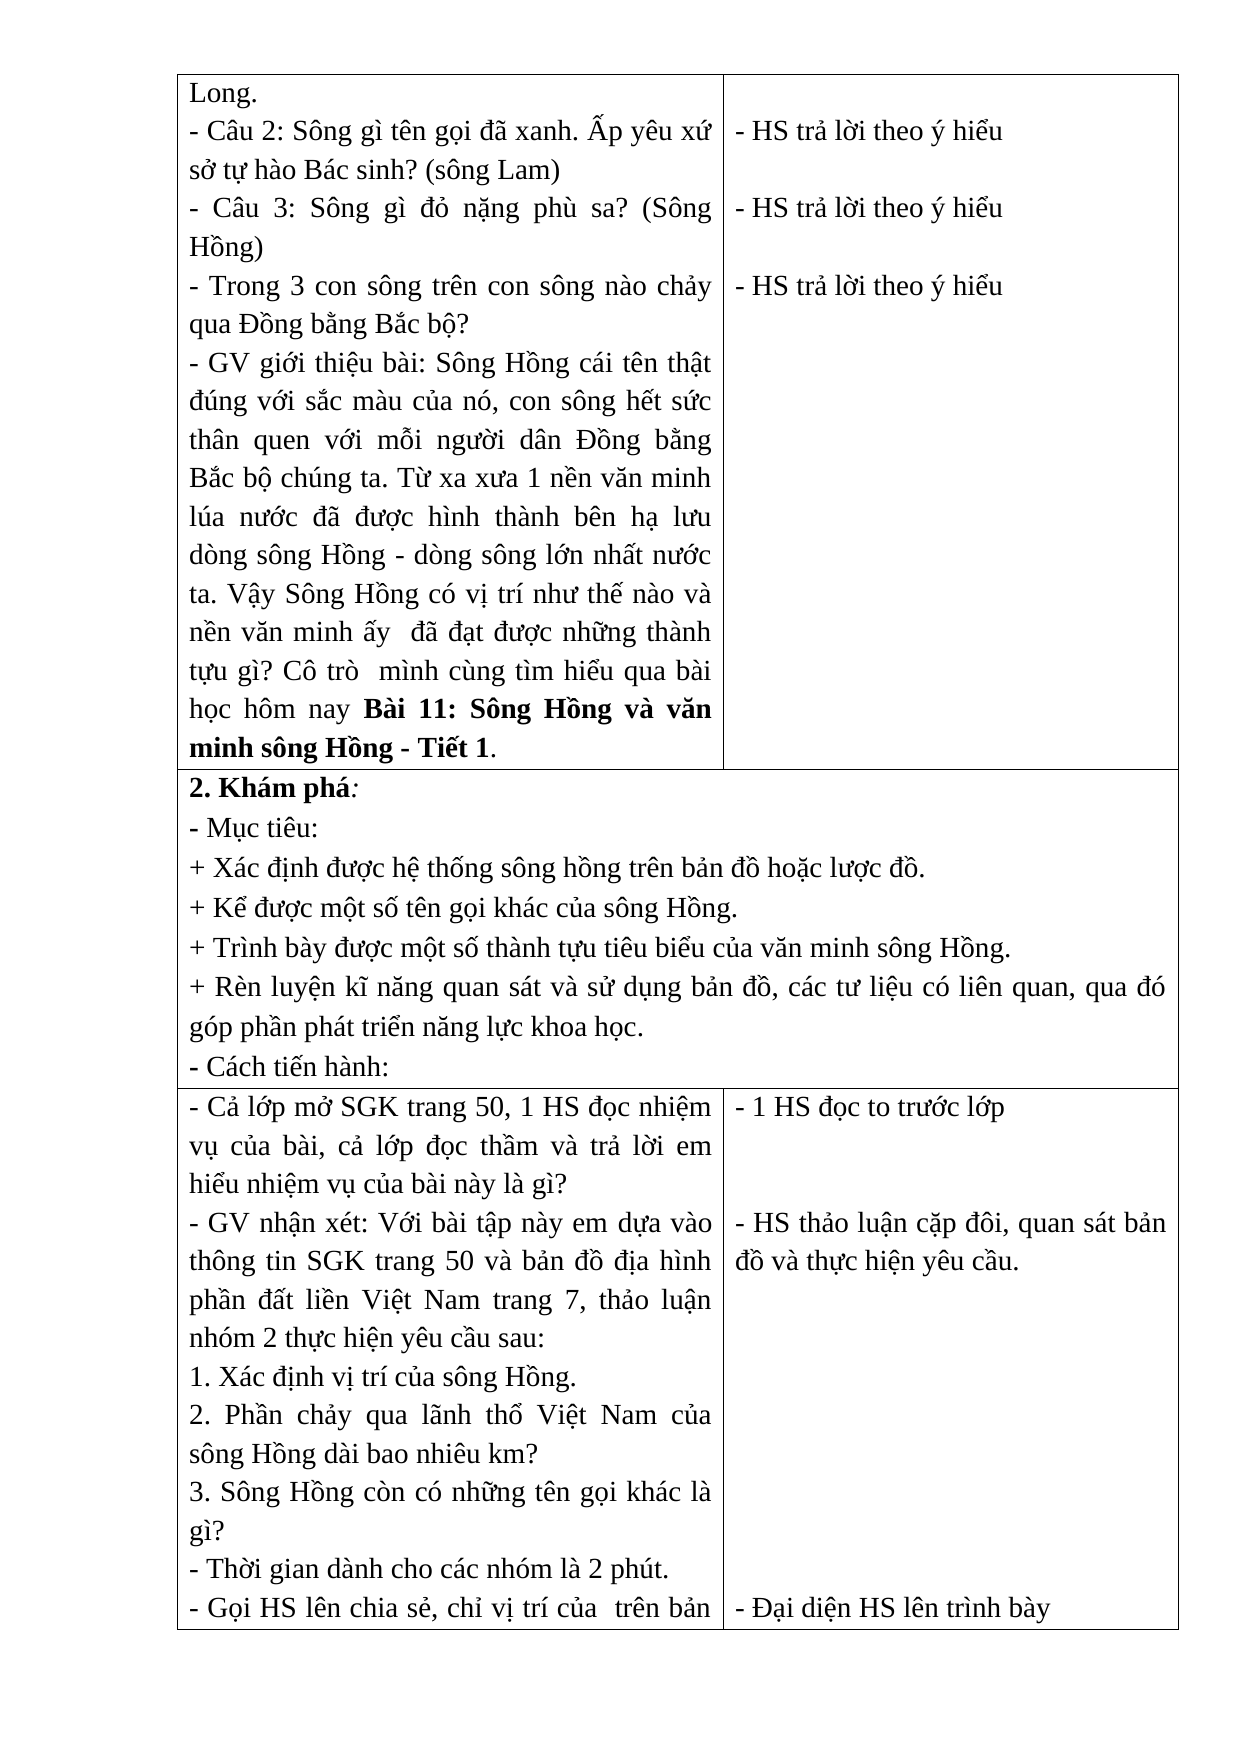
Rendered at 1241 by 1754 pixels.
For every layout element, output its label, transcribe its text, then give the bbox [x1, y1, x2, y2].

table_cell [178, 1089, 723, 1629]
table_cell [724, 75, 1178, 769]
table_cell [724, 1089, 1178, 1629]
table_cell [178, 75, 723, 769]
table_cell 2. Khám phá: - Mục tiêu: + Xác định được hệ thống sông hồng trên bản đồ hoặc lược đồ. + Kể được một số tên gọi khác của sông Hồng. + Trình bày được một số thành tựu tiêu biểu của văn minh sông Hồng. + Rèn luyện kĩ năng quan sát và sử dụng bản đồ, các tư liệu có liên quan, qua đó góp phần phát triển năng lực khoa học. - Cách tiến hành: [178, 770, 1178, 1088]
